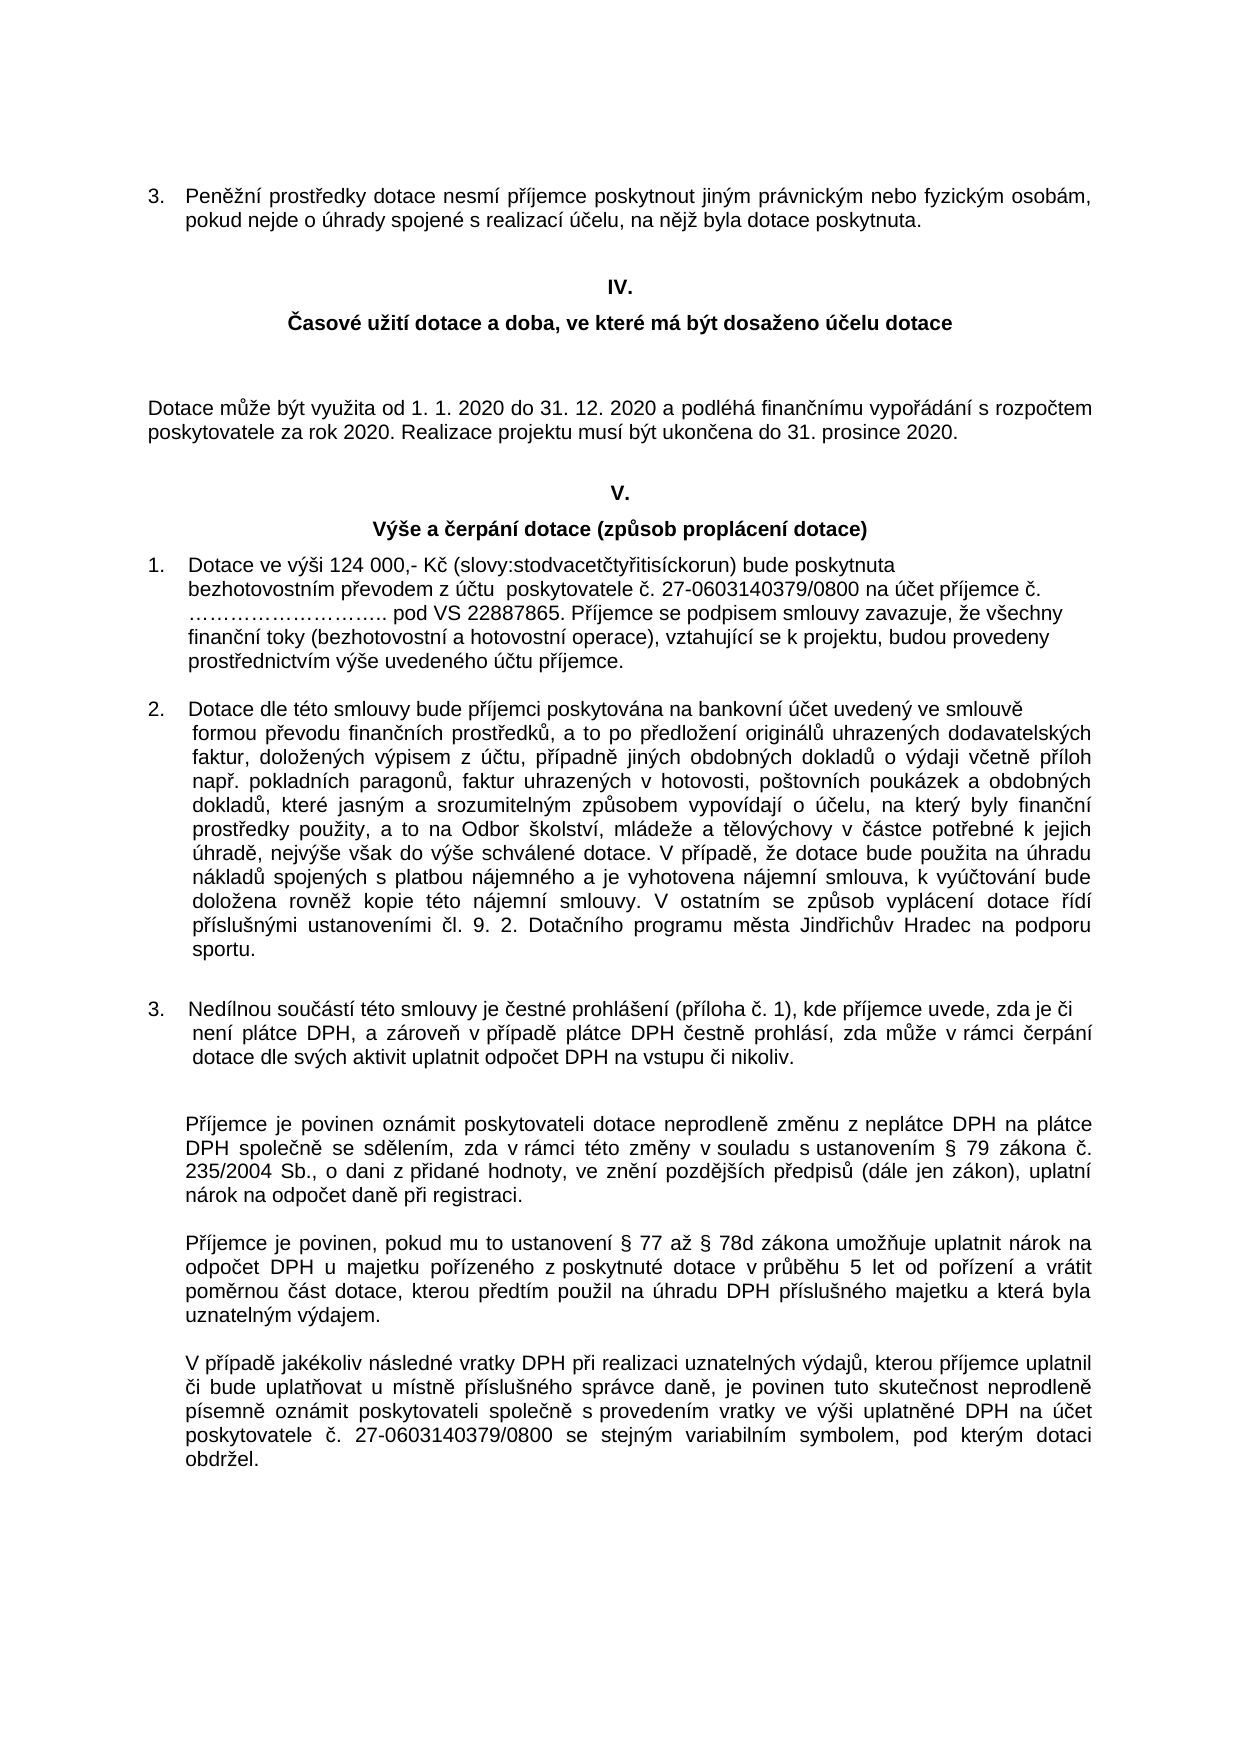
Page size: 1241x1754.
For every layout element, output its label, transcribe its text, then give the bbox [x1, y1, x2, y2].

text Časové užití dotace a doba, ve které má být dosaženo účelu dotace [148, 311, 1093, 335]
text bezhotovostním převodem z účtu poskytovatele č. 27-0603140379/0800 na účet příjemce č. [148, 577, 1093, 601]
text V případě jakékoliv následné vratky DPH při realizaci uznatelných výdajů, kterou příjemce uplatnil či bude uplatňovat u místně příslušného správce daně, je povinen tuto skutečnost neprodleně písemně oznámit poskytovateli společně s provedením vratky ve výši uplatněné DPH na účet poskytovatele č. 27-0603140379/0800 se stejným variabilním symbolem, pod kterým dotaci obdržel. [185, 1351, 1093, 1471]
text V. [148, 480, 1093, 504]
text 2. Dotace dle této smlouvy bude příjemci poskytována na bankovní účet uvedený ve smlouvě [148, 697, 1093, 721]
list Peněžní prostředky dotace nesmí příjemce poskytnout jiným právnickým nebo fyzickým osobám, pokud nejde o úhrady spojené s realizací účelu, na nějž byla dotace poskytnuta. [148, 184, 1093, 232]
text 1. Dotace ve výši 124 000,- Kč (slovy:stodvacetčtyřitisíckorun) bude poskytnuta [148, 553, 1093, 577]
text ……………………….. pod VS 22887865. Příjemce se podpisem smlouvy zavazuje, že všechny [148, 601, 1093, 625]
text finanční toky (bezhotovostní a hotovostní operace), vztahující se k projektu, budou provedeny [148, 625, 1093, 649]
text Výše a čerpání dotace (způsob proplácení dotace) [148, 517, 1093, 541]
text IV. [148, 274, 1093, 298]
text Příjemce je povinen, pokud mu to ustanovení § 77 až § 78d zákona umožňuje uplatnit nárok na odpočet DPH u majetku pořízeného z poskytnuté dotace v průběhu 5 let od pořízení a vrátit poměrnou část dotace, kterou předtím použil na úhradu DPH příslušného majetku a která byla uznatelným výdajem. [185, 1231, 1093, 1327]
text prostřednictvím výše uvedeného účtu příjemce. [148, 649, 1093, 673]
text Příjemce je povinen oznámit poskytovateli dotace neprodleně změnu z neplátce DPH na plátce DPH společně se sdělením, zda v rámci této změny v souladu s ustanovením § 79 zákona č. 235/2004 Sb., o dani z přidané hodnoty, ve znění pozdějších předpisů (dále jen zákon), uplatní nárok na odpočet daně při registraci. [185, 1111, 1093, 1207]
text není plátce DPH, a zároveň v případě plátce DPH čestně prohlásí, zda může v rámci čerpání dotace dle svých aktivit uplatnit odpočet DPH na vstupu či nikoliv. [192, 1021, 1093, 1069]
subtitle Dotace může být využita od 1. 1. 2020 do 31. 12. 2020 a podléhá finančnímu vypořádání s rozpočtem poskytovatele za rok 2020. Realizace projektu musí být ukončena do 31. prosince 2020. [148, 396, 1093, 444]
text 3. Nedílnou součástí této smlouvy je čestné prohlášení (příloha č. 1), kde příjemce uvede, zda je či [148, 997, 1093, 1021]
text formou převodu finančních prostředků, a to po předložení originálů uhrazených dodavatelských faktur, doložených výpisem z účtu, případně jiných obdobných dokladů o výdaji včetně příloh např. pokladních paragonů, faktur uhrazených v hotovosti, poštovních poukázek a obdobných dokladů, které jasným a srozumitelným způsobem vypovídají o účelu, na který byly finanční prostředky použity, a to na Odbor školství, mládeže a tělovýchovy v částce potřebné k jejich úhradě, nejvýše však do výše schválené dotace. V případě, že dotace bude použita na úhradu nákladů spojených s platbou nájemného a je vyhotovena nájemní smlouva, k vyúčtování bude doložena rovněž kopie této nájemní smlouvy. V ostatním se způsob vyplácení dotace řídí příslušnými ustanoveními čl. 9. 2. Dotačního programu města Jindřichův Hradec na podporu sportu. [192, 721, 1093, 961]
